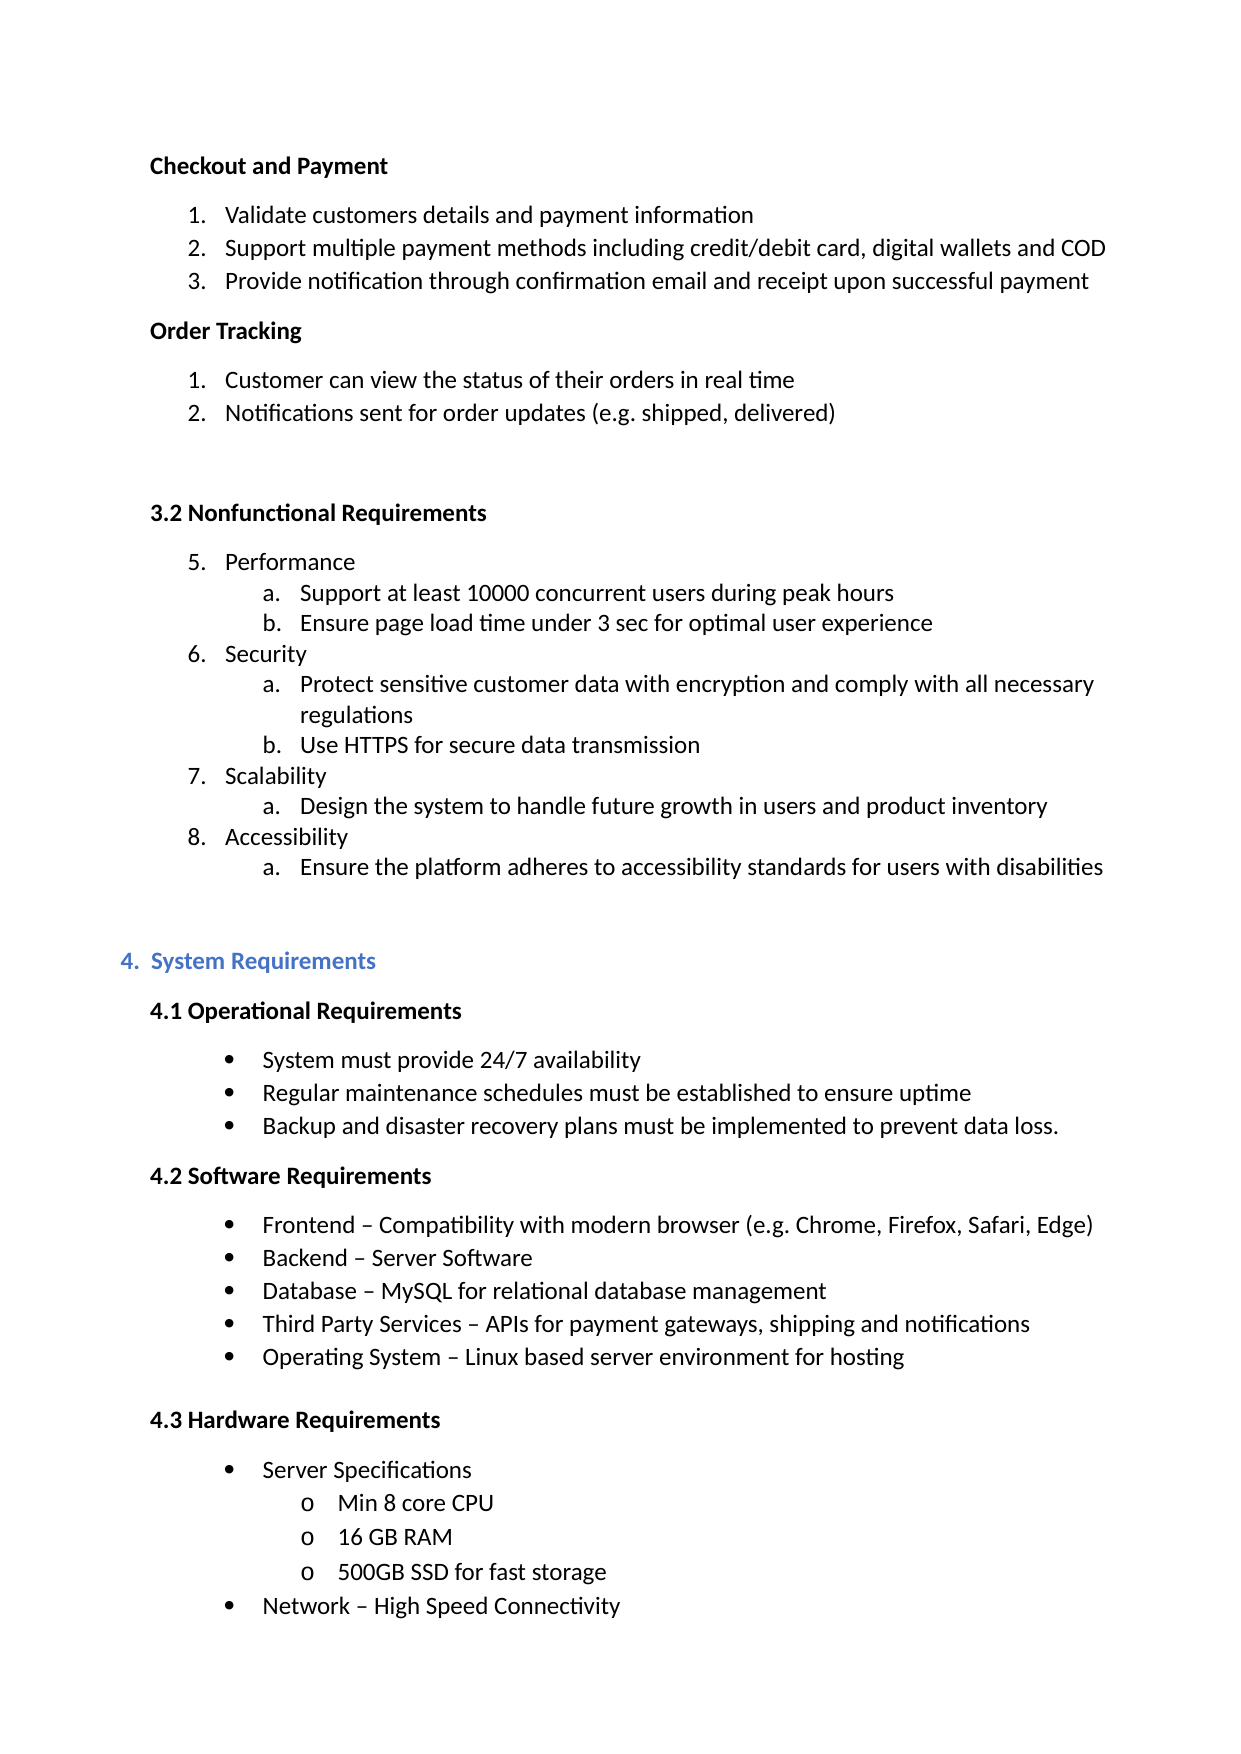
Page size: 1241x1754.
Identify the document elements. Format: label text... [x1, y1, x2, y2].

list Ensure the platform adheres to accessibility standards for users with disabilities [262, 851, 1167, 882]
list 4. System Requirements [120, 945, 1167, 976]
list Scalability [187, 760, 1167, 790]
text 4.3 Hardware Requirements [150, 1405, 1167, 1435]
list Regular maintenance schedules must be established to ensure uptime [225, 1077, 1167, 1108]
list Network – High Speed Connectivity [225, 1590, 1167, 1621]
list Provide notification through confirmation email and receipt upon successful payment [187, 265, 1167, 296]
list Accessibility [187, 821, 1167, 851]
list Database – MySQL for relational database management [225, 1275, 1167, 1306]
list Frontend – Compatibility with modern browser (e.g. Chrome, Firefox, Safari, Edge) [225, 1209, 1167, 1240]
list System must provide 24/7 availability [225, 1044, 1167, 1075]
text Checkout and Payment [150, 150, 1167, 181]
list Third Party Services – APIs for payment gateways, shipping and notifications [225, 1308, 1167, 1339]
list Performance [187, 546, 1167, 577]
list Server Specifications [225, 1454, 1167, 1485]
list Min 8 core CPU [300, 1487, 1167, 1519]
text 3.2 Nonfunctional Requirements [150, 497, 1167, 527]
list Design the system to handle future growth in users and product inventory [262, 790, 1167, 821]
list Validate customers details and payment information [187, 199, 1167, 230]
list Security [187, 638, 1167, 668]
list Notifications sent for order updates (e.g. shipped, delivered) [187, 397, 1167, 428]
list Use HTTPS for secure data transmission [262, 729, 1167, 760]
list Protect sensitive customer data with encryption and comply with all necessary regulations [262, 668, 1167, 729]
list Customer can view the status of their orders in real time [187, 364, 1167, 395]
text Order Tracking [150, 315, 1167, 346]
list Backup and disaster recovery plans must be implemented to prevent data loss. [225, 1110, 1167, 1141]
list Ensure page load time under 3 sec for optimal user experience [262, 607, 1167, 638]
list Support multiple payment methods including credit/debit card, digital wallets and COD [187, 232, 1167, 263]
list 500GB SSD for fast storage [300, 1556, 1167, 1587]
list Support at least 10000 concurrent users during peak hours [262, 577, 1167, 607]
list Backend – Server Software [225, 1242, 1167, 1273]
text 4.2 Software Requirements [150, 1160, 1167, 1191]
list Operating System – Linux based server environment for hosting [225, 1341, 1167, 1372]
text 4.1 Operational Requirements [150, 995, 1167, 1026]
list 16 GB RAM [300, 1521, 1167, 1553]
